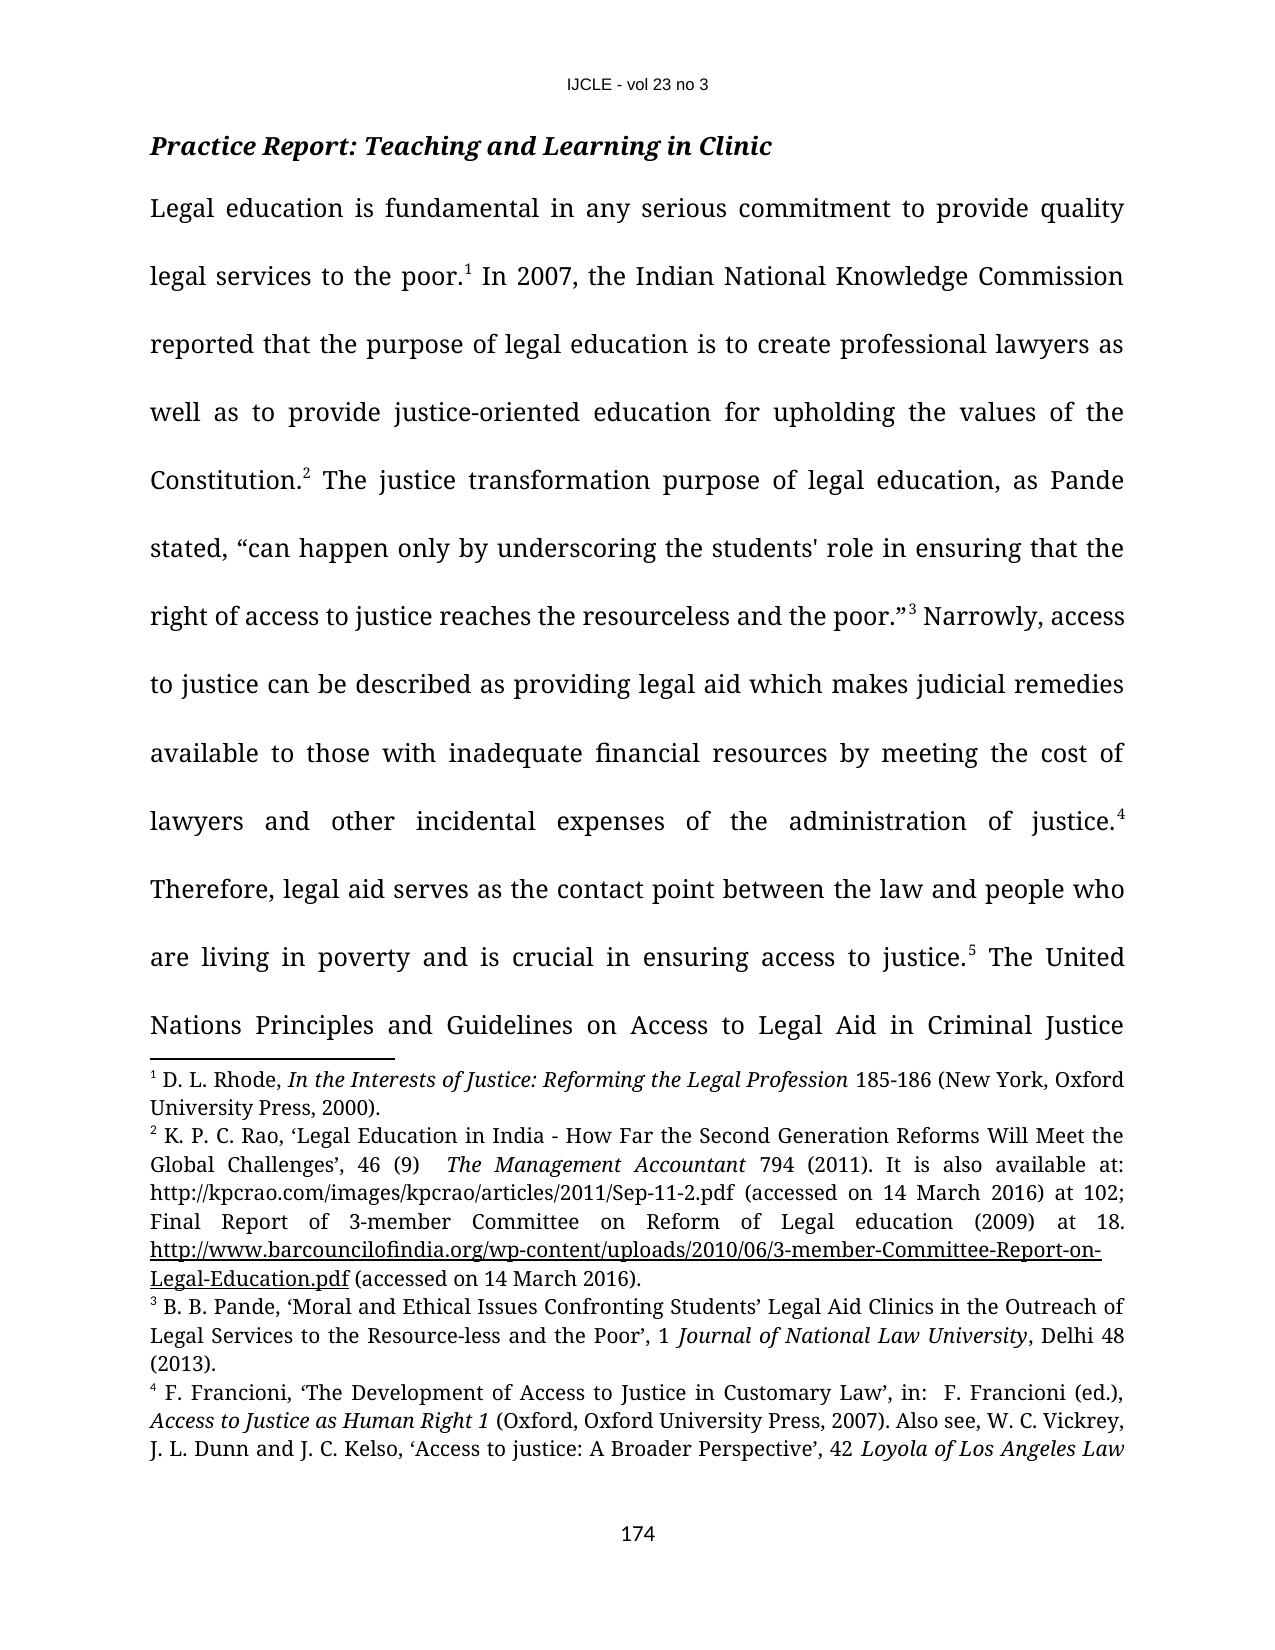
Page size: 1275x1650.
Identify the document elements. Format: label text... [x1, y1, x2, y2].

text Legal education is fundamental in any serious commitment to provide quality legal services to the poor. In 2007, the Indian National Knowledge Commission reported that the purpose of legal education is to create professional lawyers as well as to provide justice-oriented education for upholding the values of the Constitution. The justice transformation purpose of legal education, as Pande stated, “can happen only by underscoring the students' role in ensuring that the right of access to justice reaches the resourceless and the poor.” Narrowly, access to justice can be described as providing legal aid which makes judicial remedies available to those with inadequate financial resources by meeting the cost of lawyers and other incidental expenses of the administration of justice. Therefore, legal aid serves as the contact point between the law and people who are living in poverty and is crucial in ensuring access to justice. The United Nations Principles and Guidelines on Access to Legal Aid in Criminal Justice Systems (hereinafter the Principles and Guidelines) that provides the internationally agreed definition of the term ‘legal aid’ requires States to establish a nationwide legal aid system involving a wide range of stakeholders as legal aid service providers in order to increase outreach, quality and impact, and facilitate access to legal aid in all parts of the country. The Principles and Guidelines particularly mentions the establishment of legal aid clinics in the law department of a university. Such schemes enable students to provide free legal assistance, assist in the preparation of cases and even represent clients in court proceedings usually under the supervision of a qualified lawyer or faculty staff member. In this context, the present paper examines the current status of Bangladeshi legal education with regard to the integration of legal aid activity in law school curricula from an international human rights perspective. The author, therefore, first looks at the international human rights instruments elucidating such States’ obligation. In analysing Bangladeshi legal education, the author compares the system with Indian legal education. There are reasons for choosing India’s practice for the comparative analysis. India and Bangladesh share not only a similar historical background, but also similar legal traditions – both countries follow the common law system. Moreover, there is commonality between the countries in terms of social and economic standards, and linguistic and cultural practices. More importantly, both India and Bangladesh have established respective national legal aid systems in order to enable those living in poverty to access the formal court system. Thus Indian and Bangladeshi legal aid systems are functionally equivalent and it is relevant to look at Indian practice to see whether Bangladesh can learn from it. [150, 190, 1125, 1042]
